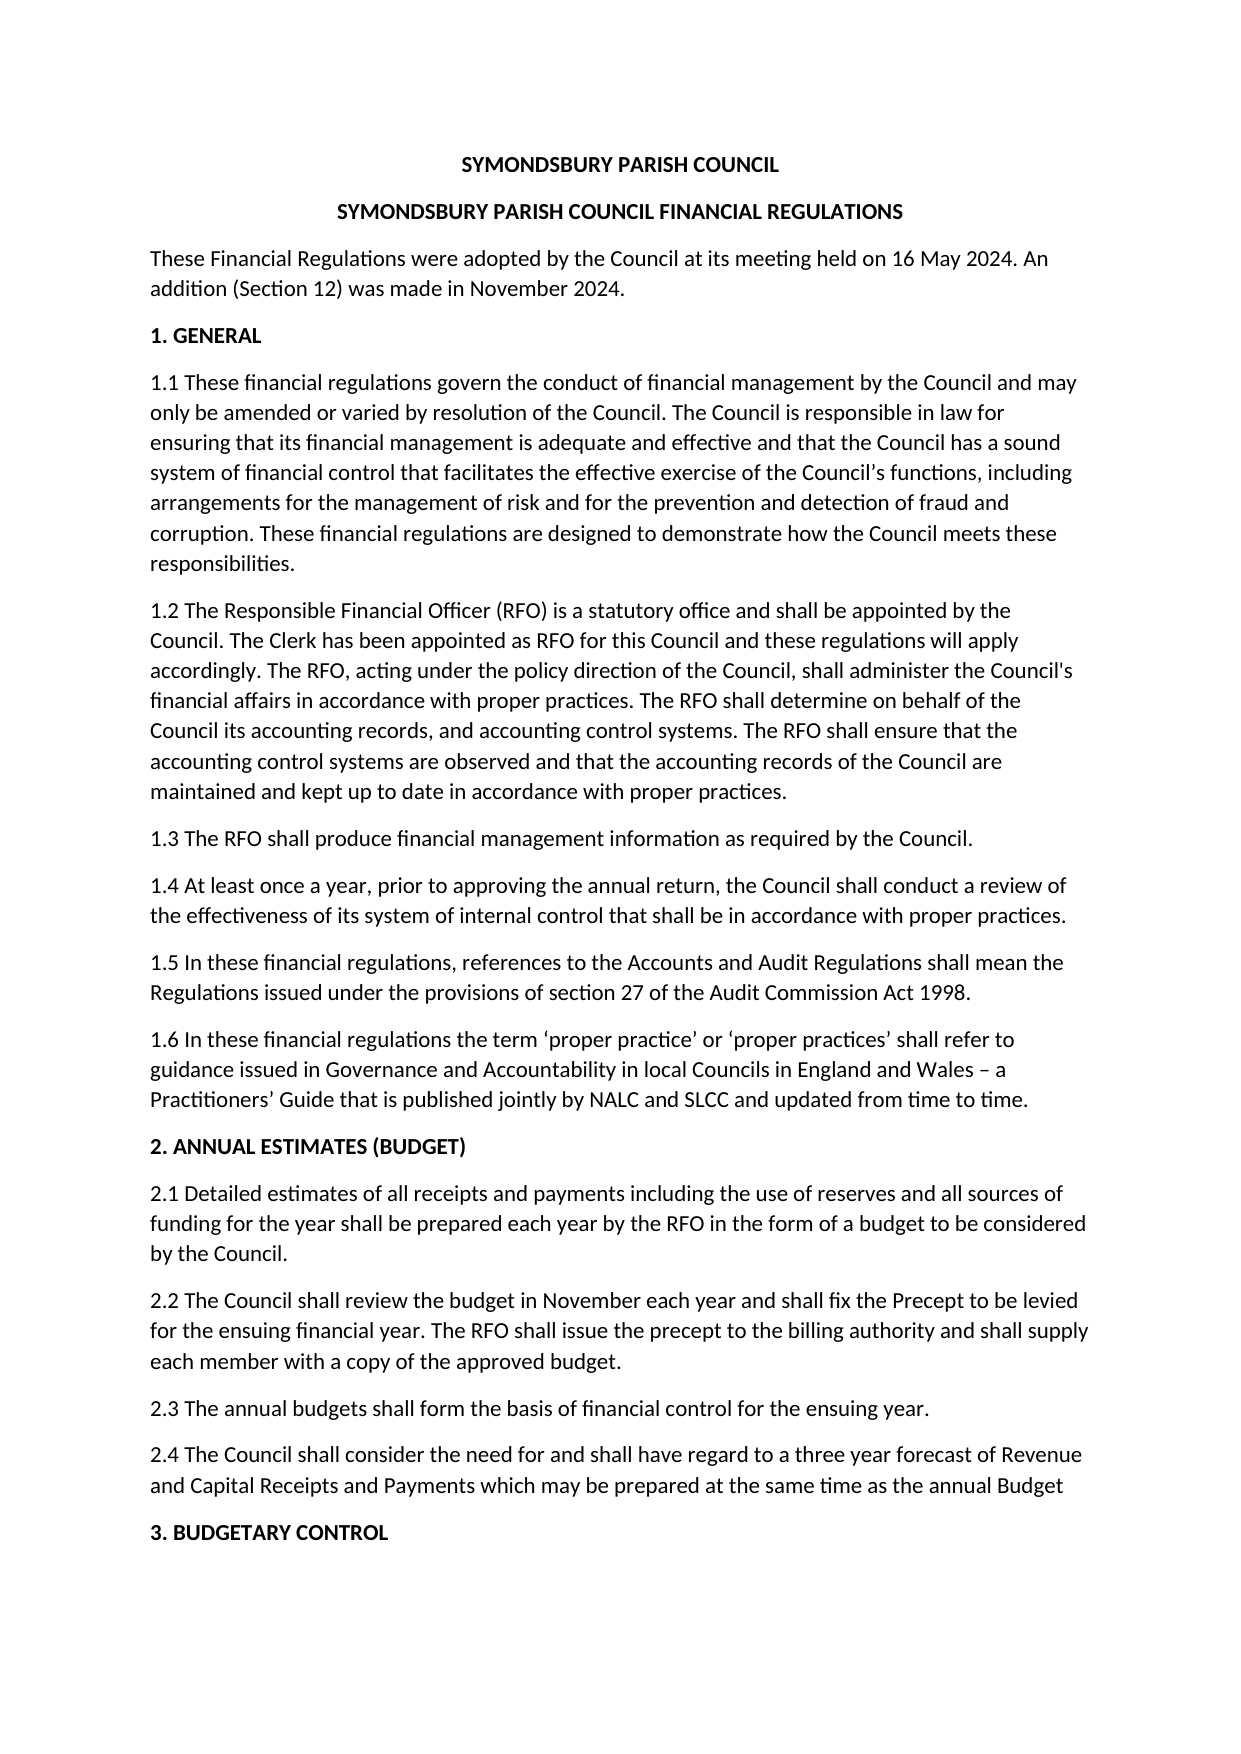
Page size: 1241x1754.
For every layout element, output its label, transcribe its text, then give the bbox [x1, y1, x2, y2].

text 2.2 The Council shall review the budget in November each year and shall fix the Precept to be levied for the ensuing financial year. The RFO shall issue the precept to the billing authority and shall supply each member with a copy of the approved budget. [150, 1286, 1090, 1375]
text 1.6 In these financial regulations the term ‘proper practice’ or ‘proper practices’ shall refer to guidance issued in Governance and Accountability in local Councils in England and Wales – a Practitioners’ Guide that is published jointly by NALC and SLCC and updated from time to time. [150, 1025, 1090, 1113]
text 1.5 In these financial regulations, references to the Accounts and Audit Regulations shall mean the Regulations issued under the provisions of section 27 of the Audit Commission Act 1998. [150, 948, 1090, 1006]
text 1.3 The RFO shall produce financial management information as required by the Council. [150, 824, 1090, 852]
text 2. ANNUAL ESTIMATES (BUDGET) [150, 1132, 1090, 1160]
text These Financial Regulations were adopted by the Council at its meeting held on 16 May 2024. An addition (Section 12) was made in November 2024. [150, 244, 1090, 302]
text 2.3 The annual budgets shall form the basis of financial control for the ensuing year. [150, 1394, 1090, 1422]
text 1. GENERAL [150, 321, 1090, 349]
text 2.1 Detailed estimates of all receipts and payments including the use of reserves and all sources of funding for the year shall be prepared each year by the RFO in the form of a budget to be considered by the Council. [150, 1179, 1090, 1268]
text 1.1 These financial regulations govern the conduct of financial management by the Council and may only be amended or varied by resolution of the Council. The Council is responsible in law for ensuring that its financial management is adequate and effective and that the Council has a sound system of financial control that facilitates the effective exercise of the Council’s functions, including arrangements for the management of risk and for the prevention and detection of fraud and corruption. These financial regulations are designed to demonstrate how the Council meets these responsibilities. [150, 368, 1090, 577]
text 3. BUDGETARY CONTROL [150, 1518, 1090, 1546]
text 1.4 At least once a year, prior to approving the annual return, the Council shall conduct a review of the effectiveness of its system of internal control that shall be in accordance with proper practices. [150, 871, 1090, 929]
text SYMONDSBURY PARISH COUNCIL [150, 150, 1090, 178]
text 1.2 The Responsible Financial Officer (RFO) is a statutory office and shall be appointed by the Council. The Clerk has been appointed as RFO for this Council and these regulations will apply accordingly. The RFO, acting under the policy direction of the Council, shall administer the Council's financial affairs in accordance with proper practices. The RFO shall determine on behalf of the Council its accounting records, and accounting control systems. The RFO shall ensure that the accounting control systems are observed and that the accounting records of the Council are maintained and kept up to date in accordance with proper practices. [150, 596, 1090, 805]
text SYMONDSBURY PARISH COUNCIL FINANCIAL REGULATIONS [150, 197, 1090, 225]
text 2.4 The Council shall consider the need for and shall have regard to a three year forecast of Revenue and Capital Receipts and Payments which may be prepared at the same time as the annual Budget [150, 1441, 1090, 1499]
